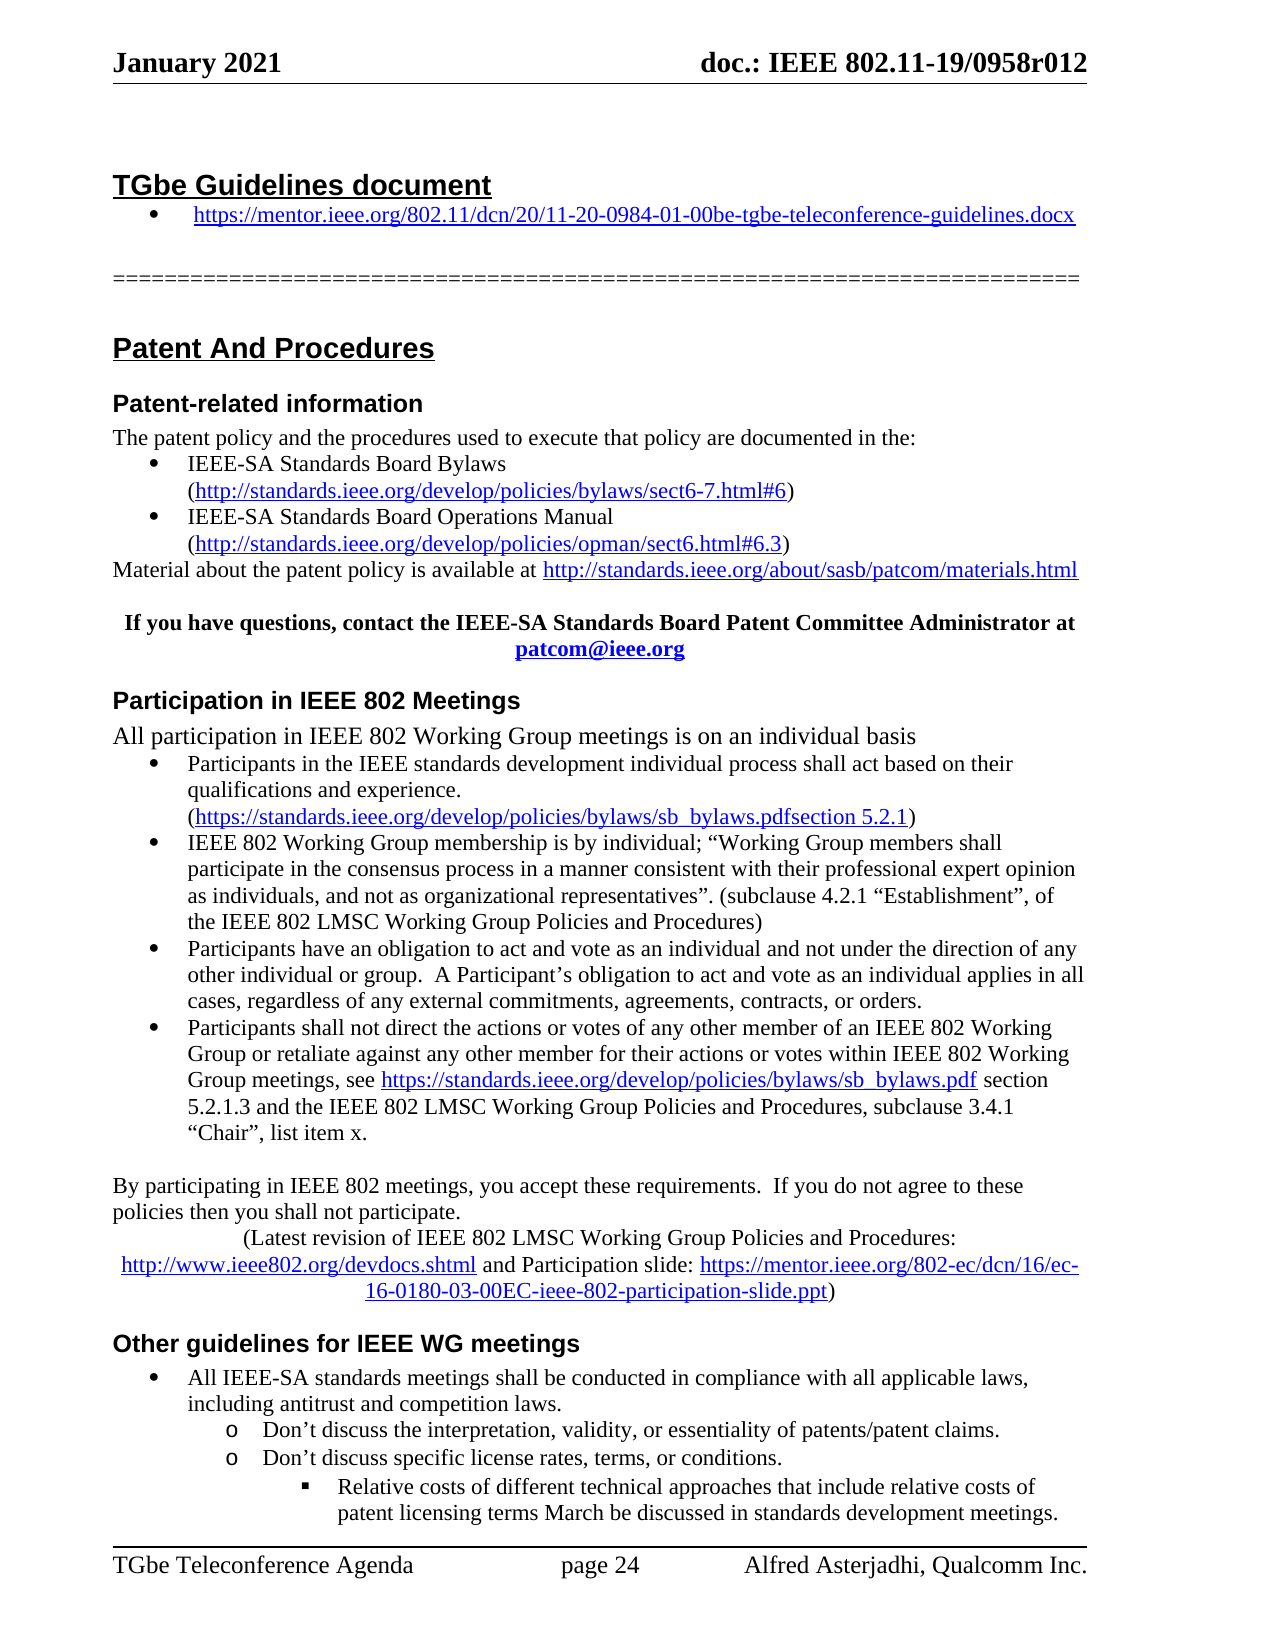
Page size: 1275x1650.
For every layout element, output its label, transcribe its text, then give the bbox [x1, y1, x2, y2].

subtitle TGbe Guidelines document [112, 168, 1087, 202]
subtitle Patent-related information [112, 389, 1087, 418]
list All IEEE-SA standards meetings shall be conducted in compliance with all applicable laws, including antitrust and competition laws. [150, 1363, 1087, 1416]
text =========================================================================== [112, 265, 1087, 291]
list Don’t discuss specific license rates, terms, or conditions. [225, 1444, 1087, 1473]
list Participants shall not direct the actions or votes of any other member of an IEEE 802 Working Group or retaliate against any other member for their actions or votes within IEEE 802 Working Group meetings, see https://standards.ieee.org/develop/policies/bylaws/sb_bylaws.pdf section 5.2.1.3 and the IEEE 802 LMSC Working Group Policies and Procedures, subclause 3.4.1 “Chair”, list item x. [150, 1014, 1087, 1145]
text (Latest revision of IEEE 802 LMSC Working Group Policies and Procedures: http://www.ieee802.org/devdocs.shtml and Participation slide: https://mentor.ieee.org/802-ec/dcn/16/ec-16-0180-03-00EC-ieee-802-participation-slide.ppt) [112, 1224, 1087, 1303]
subtitle Participation in IEEE 802 Meetings [112, 686, 1087, 715]
list Participants have an obligation to act and vote as an individual and not under the direction of any other individual or group. A Participant’s obligation to act and vote as an individual applies in all cases, regardless of any external commitments, agreements, contracts, or orders. [150, 934, 1087, 1014]
text If you have questions, contact the IEEE-SA Standards Board Patent Committee Administrator at patcom@ieee.org [112, 609, 1087, 661]
text All participation in IEEE 802 Working Group meetings is on an individual basis [112, 721, 1087, 750]
list https://mentor.ieee.org/802.11/dcn/20/11-20-0984-01-00be-tgbe-teleconference-guidelines.docx [150, 202, 1087, 228]
list (http://standards.ieee.org/develop/policies/bylaws/sect6-7.html#6) [187, 477, 1087, 503]
list IEEE-SA Standards Board Bylaws [150, 451, 1087, 477]
text By participating in IEEE 802 meetings, you accept these requirements. If you do not agree to these policies then you shall not participate. [112, 1172, 1087, 1224]
list Participants in the IEEE standards development individual process shall act based on their qualifications and experience. (https://standards.ieee.org/develop/policies/bylaws/sb_bylaws.pdfsection 5.2.1) [150, 750, 1087, 829]
list IEEE-SA Standards Board Operations Manual (http://standards.ieee.org/develop/policies/opman/sect6.html#6.3) [150, 503, 1087, 556]
list Relative costs of different technical approaches that include relative costs of patent licensing terms March be discussed in standards development meetings. [300, 1473, 1087, 1525]
subtitle Patent And Procedures [112, 331, 1087, 364]
list Don’t discuss the interpretation, validity, or essentiality of patents/patent claims. [225, 1416, 1087, 1444]
text The patent policy and the procedures used to execute that policy are documented in the: [112, 424, 1087, 451]
list IEEE 802 Working Group membership is by individual; “Working Group members shall participate in the consensus process in a manner consistent with their professional expert opinion as individuals, and not as organizational representatives”. (subclause 4.2.1 “Establishment”, of the IEEE 802 LMSC Working Group Policies and Procedures) [150, 829, 1087, 934]
subtitle Other guidelines for IEEE WG meetings [112, 1328, 1087, 1357]
text Material about the patent policy is available at http://standards.ieee.org/about/sasb/patcom/materials.html [112, 556, 1087, 582]
